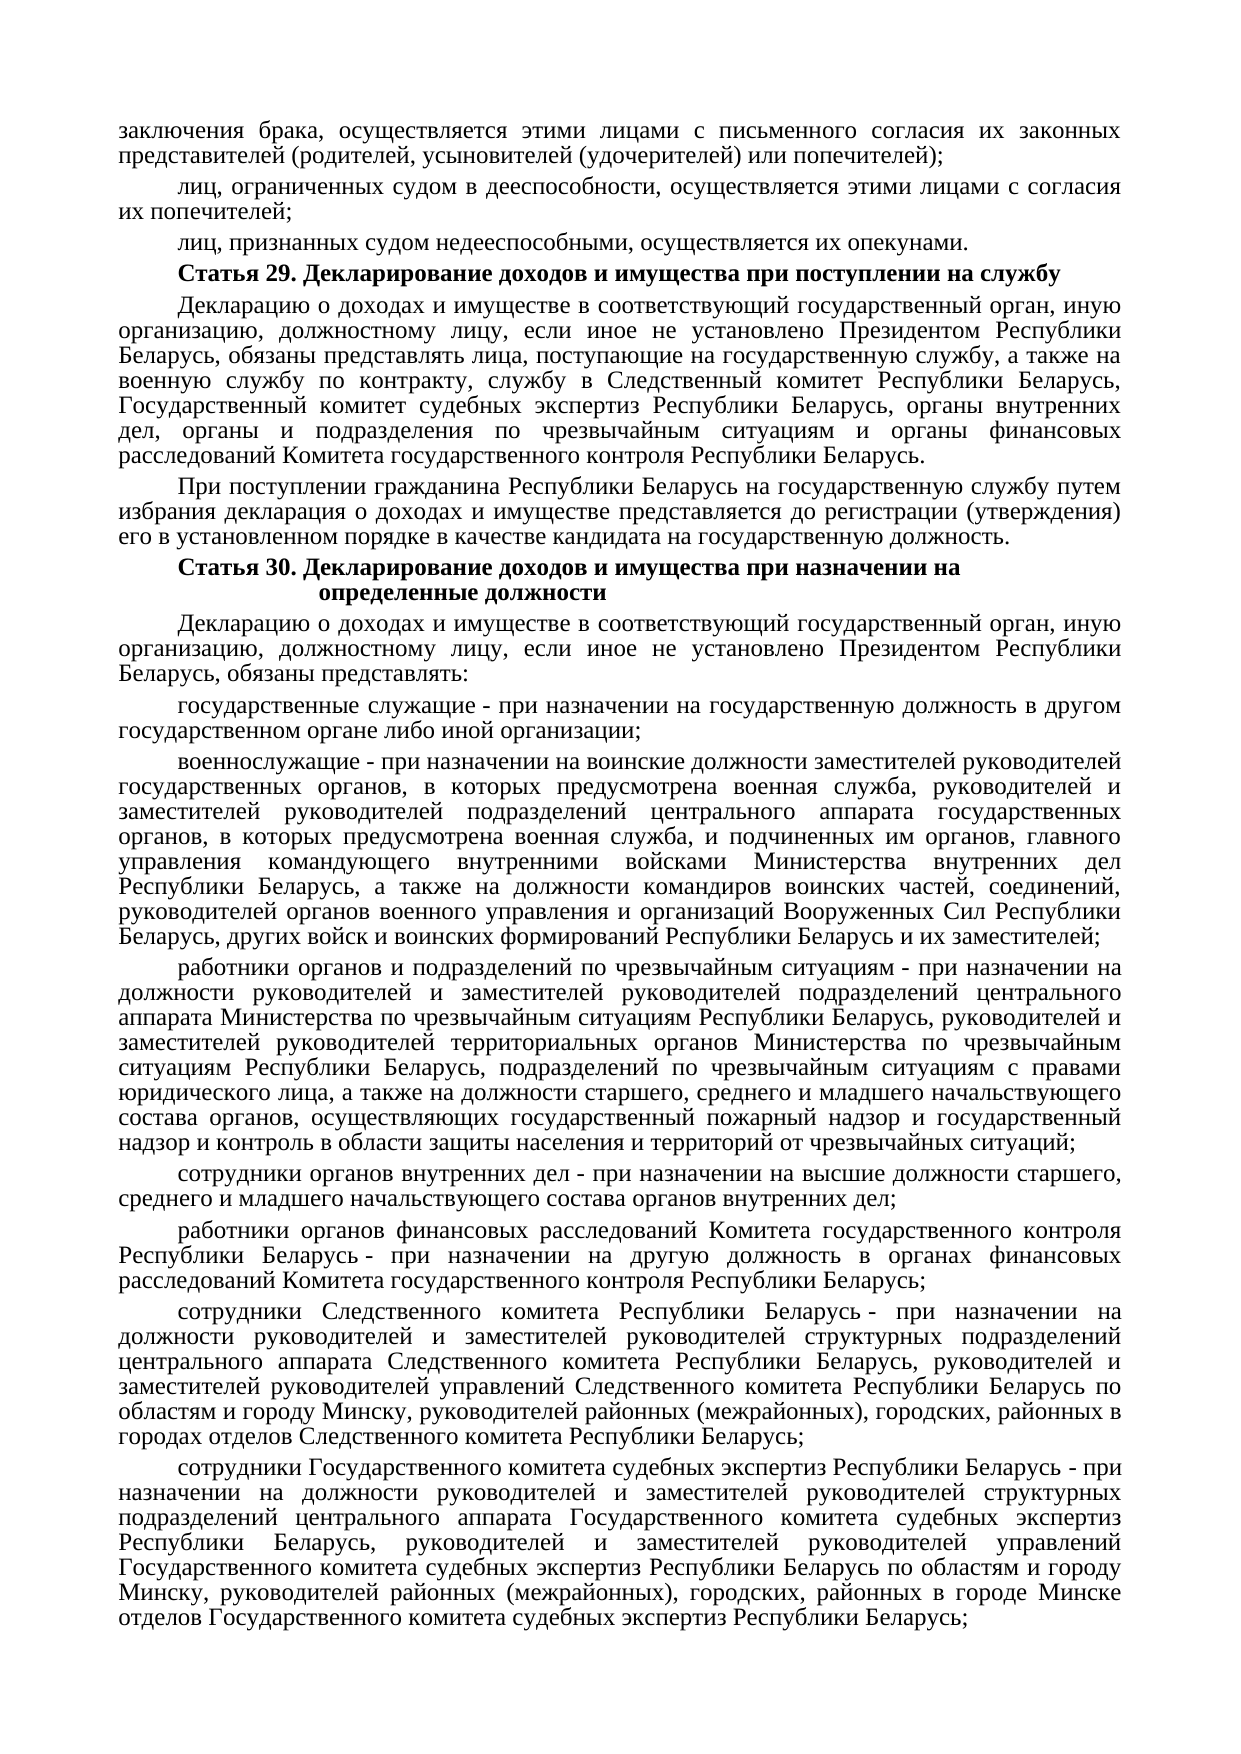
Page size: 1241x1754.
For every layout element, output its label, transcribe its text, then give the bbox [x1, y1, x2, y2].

text лиц, ограниченных судом в дееспособности, осуществляется этими лицами с согласия их попечителей; [118, 174, 1122, 224]
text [118, 118, 1122, 168]
text Декларацию о доходах и имуществе в соответствующий государственный орган, иную организацию, должностному лицу, если иное не установлено Президентом Республики Беларусь, обязаны представлять лица, поступающие на государственную службу, а также на военную службу по контракту, службу в Следственный комитет Республики Беларусь, Государственный комитет судебных экспертиз Республики Беларусь, органы внутренних дел, органы и подразделения по чрезвычайным ситуациям и органы финансовых расследований Комитета государственного контроля Республики Беларусь. [118, 293, 1122, 468]
text сотрудники Государственного комитета судебных экспертиз Республики Беларусь - при назначении на должности руководителей и заместителей руководителей структурных подразделений центрального аппарата Государственного комитета судебных экспертиз Республики Беларусь, руководителей и заместителей руководителей управлений Государственного комитета судебных экспертиз Республики Беларусь по областям и городу Минску, руководителей районных (межрайонных), городских, районных в городе Минске отделов Государственного комитета судебных экспертиз Республики Беларусь; [118, 1456, 1122, 1631]
text При поступлении гражданина Республики Беларусь на государственную службу путем избрания декларация о доходах и имуществе представляется до регистрации (утверждения) его в установленном порядке в качестве кандидата на государственную должность. [118, 474, 1122, 549]
text военнослужащие - при назначении на воинские должности заместителей руководителей государственных органов, в которых предусмотрена военная служба, руководителей и заместителей руководителей подразделений центрального аппарата государственных органов, в которых предусмотрена военная служба, и подчиненных им органов, главного управления командующего внутренними войсками Министерства внутренних дел Республики Беларусь, а также на должности командиров воинских частей, соединений, руководителей органов военного управления и организаций Вооруженных Сил Республики Беларусь, других войск и воинских формирований Республики Беларусь и их заместителей; [118, 749, 1122, 949]
text Декларацию о доходах и имуществе в соответствующий государственный орган, иную организацию, должностному лицу, если иное не установлено Президентом Республики Беларусь, обязаны представлять: [118, 612, 1122, 687]
text государственные служащие - при назначении на государственную должность в другом государственном органе либо иной организации; [118, 693, 1122, 743]
text сотрудники Следственного комитета Республики Беларусь - при назначении на должности руководителей и заместителей руководителей структурных подразделений центрального аппарата Следственного комитета Республики Беларусь, руководителей и заместителей руководителей управлений Следственного комитета Республики Беларусь по областям и городу Минску, руководителей районных (межрайонных), городских, районных в городах отделов Следственного комитета Республики Беларусь; [118, 1299, 1122, 1449]
text сотрудники органов внутренних дел - при назначении на высшие должности старшего, среднего и младшего начальствующего состава органов внутренних дел; [118, 1162, 1122, 1212]
text лиц, признанных судом недееспособными, осуществляется их опекунами. [118, 231, 1122, 256]
text Статья 30. Декларирование доходов и имущества при назначении на определенные должности [177, 556, 1122, 606]
text Статья 29. Декларирование доходов и имущества при поступлении на службу [177, 262, 1122, 287]
text работники органов финансовых расследований Комитета государственного контроля Республики Беларусь - при назначении на другую должность в органах финансовых расследований Комитета государственного контроля Республики Беларусь; [118, 1218, 1122, 1293]
text работники органов и подразделений по чрезвычайным ситуациям - при назначении на должности руководителей и заместителей руководителей подразделений центрального аппарата Министерства по чрезвычайным ситуациям Республики Беларусь, руководителей и заместителей руководителей территориальных органов Министерства по чрезвычайным ситуациям Республики Беларусь, подразделений по чрезвычайным ситуациям с правами юридического лица, а также на должности старшего, среднего и младшего начальствующего состава органов, осуществляющих государственный пожарный надзор и государственный надзор и контроль в области защиты населения и территорий от чрезвычайных ситуаций; [118, 956, 1122, 1156]
